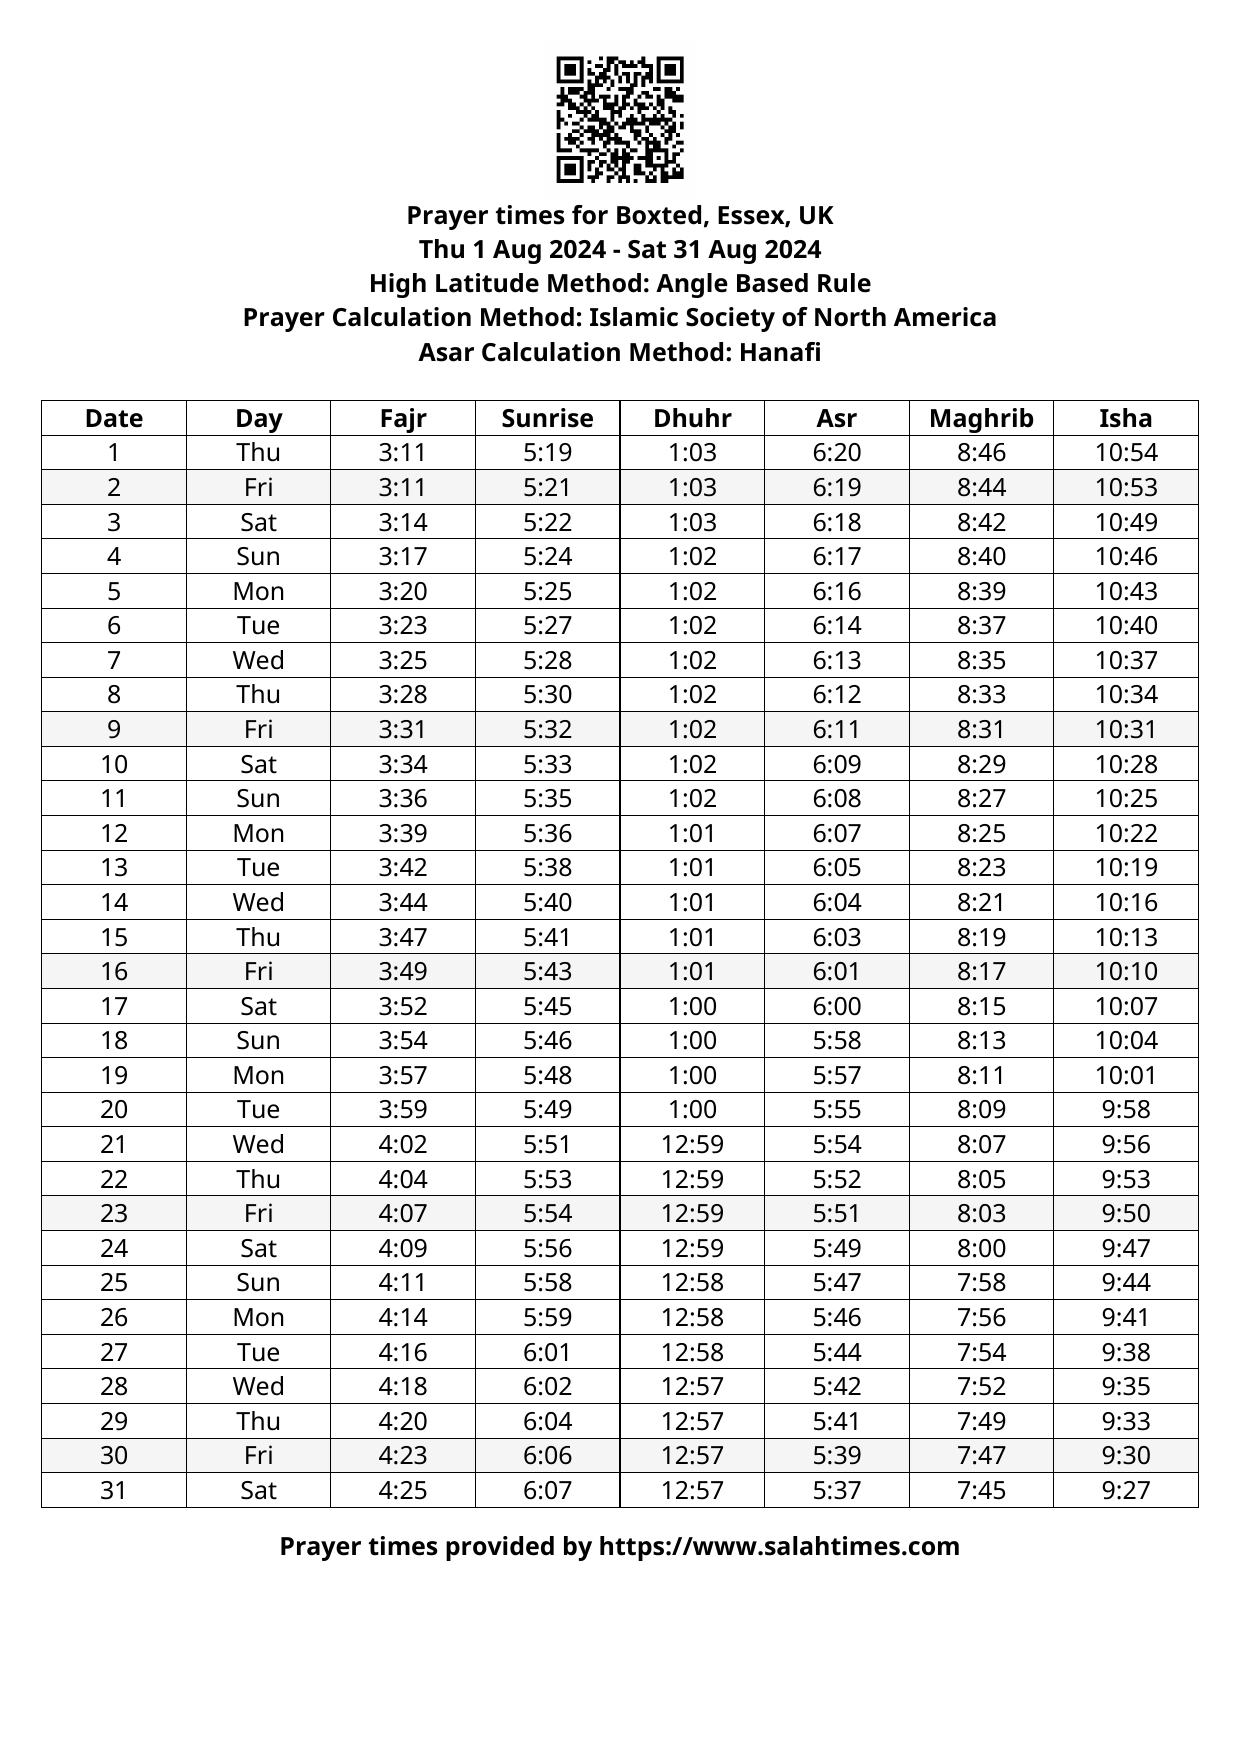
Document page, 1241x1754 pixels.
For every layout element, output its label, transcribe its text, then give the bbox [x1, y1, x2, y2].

table_cell 5:58 [476, 1266, 619, 1299]
table_cell 7:49 [910, 1404, 1053, 1437]
table_cell 23 [42, 1196, 186, 1230]
table_cell 4:25 [331, 1473, 475, 1507]
table_cell 4:07 [331, 1196, 475, 1230]
table_cell 8:13 [910, 1024, 1053, 1057]
table_cell 6:07 [765, 816, 909, 849]
table_cell 10:13 [1054, 920, 1198, 953]
table_cell 13 [42, 851, 186, 884]
table_cell 5:35 [476, 781, 619, 815]
table_cell 24 [42, 1231, 186, 1264]
table_cell 6:16 [765, 574, 909, 607]
table_cell 12:59 [621, 1196, 764, 1230]
table_cell 26 [42, 1300, 186, 1334]
table_cell 1:01 [621, 885, 764, 919]
table_cell Fri [187, 954, 330, 988]
table_cell 5:51 [476, 1127, 619, 1161]
table_cell 1:00 [621, 989, 764, 1022]
table_cell 3:14 [331, 505, 475, 538]
table_cell 30 [42, 1439, 186, 1472]
table_cell 5 [42, 574, 186, 607]
table_cell 5:27 [476, 609, 619, 642]
table_cell 10:25 [1054, 781, 1198, 815]
table_header Fajr [331, 401, 475, 434]
table_cell 6:19 [765, 470, 909, 504]
table_cell 8:37 [910, 609, 1053, 642]
table_cell 8:11 [910, 1058, 1053, 1092]
table_cell Sat [187, 989, 330, 1022]
table_cell 12:57 [621, 1369, 764, 1403]
table_cell 3:34 [331, 747, 475, 780]
table_cell 14 [42, 885, 186, 919]
table_cell 3:11 [331, 436, 475, 469]
table_cell 5:54 [765, 1127, 909, 1161]
table_cell 3:17 [331, 539, 475, 573]
table_cell Fri [187, 712, 330, 746]
table_cell 4:16 [331, 1335, 475, 1368]
table_cell 21 [42, 1127, 186, 1161]
table_header Maghrib [910, 401, 1053, 434]
table_cell Fri [187, 1439, 330, 1472]
table_cell 3:20 [331, 574, 475, 607]
table_cell Sat [187, 505, 330, 538]
table_cell 6:18 [765, 505, 909, 538]
table_cell 4:20 [331, 1404, 475, 1437]
table_cell 5:51 [765, 1196, 909, 1230]
table_cell Sun [187, 781, 330, 815]
table_cell 12:59 [621, 1162, 764, 1195]
table_cell 5:19 [476, 436, 619, 469]
table_cell 8:15 [910, 989, 1053, 1022]
table_cell 6:14 [765, 609, 909, 642]
table_cell 5:55 [765, 1093, 909, 1126]
table_cell 7:56 [910, 1300, 1053, 1334]
table_cell 3:47 [331, 920, 475, 953]
table_cell 5:44 [765, 1335, 909, 1368]
table_cell 5:28 [476, 643, 619, 677]
table_cell 3:36 [331, 781, 475, 815]
table_cell 8:19 [910, 920, 1053, 953]
table_cell 6:08 [765, 781, 909, 815]
table_cell 10:31 [1054, 712, 1198, 746]
table_cell 10:22 [1054, 816, 1198, 849]
table_cell 5:40 [476, 885, 619, 919]
table_cell 8 [42, 678, 186, 711]
table_cell Sun [187, 1024, 330, 1057]
table_cell 7:54 [910, 1335, 1053, 1368]
table_cell 19 [42, 1058, 186, 1092]
table_cell 12:58 [621, 1266, 764, 1299]
table_cell Sun [187, 1266, 330, 1299]
table_cell 8:21 [910, 885, 1053, 919]
table_cell 1:00 [621, 1093, 764, 1126]
table_cell 6:01 [476, 1335, 619, 1368]
table_cell 10:54 [1054, 436, 1198, 469]
table_cell 8:00 [910, 1231, 1053, 1264]
table_cell 17 [42, 989, 186, 1022]
table_cell Wed [187, 1127, 330, 1161]
table_cell 4:09 [331, 1231, 475, 1264]
table_cell 6:20 [765, 436, 909, 469]
table_cell 18 [42, 1024, 186, 1057]
table_cell 5:57 [765, 1058, 909, 1092]
table_cell Wed [187, 885, 330, 919]
table_cell 1:01 [621, 954, 764, 988]
table_cell Tue [187, 1335, 330, 1368]
table_cell Thu [187, 436, 330, 469]
table_cell 5:43 [476, 954, 619, 988]
table_cell 6:05 [765, 851, 909, 884]
table_cell 29 [42, 1404, 186, 1437]
table_cell Fri [187, 1196, 330, 1230]
table_cell 1:02 [621, 539, 764, 573]
table_cell 8:25 [910, 816, 1053, 849]
table_cell 8:23 [910, 851, 1053, 884]
table_cell 4:18 [331, 1369, 475, 1403]
table_cell 4 [42, 539, 186, 573]
table_cell 6:11 [765, 712, 909, 746]
table_cell 10:37 [1054, 643, 1198, 677]
table_cell 9:35 [1054, 1369, 1198, 1403]
table_cell 1:03 [621, 470, 764, 504]
table_cell 5:25 [476, 574, 619, 607]
table_cell Tue [187, 1093, 330, 1126]
table_cell 3 [42, 505, 186, 538]
table_cell 6:09 [765, 747, 909, 780]
table_cell Thu [187, 1404, 330, 1437]
table_cell 9:27 [1054, 1473, 1198, 1507]
table_cell 12 [42, 816, 186, 849]
text Thu 1 Aug 2024 - Sat 31 Aug 2024 [42, 232, 1198, 266]
table_cell 3:31 [331, 712, 475, 746]
table_cell 9:50 [1054, 1196, 1198, 1230]
table_cell 5:30 [476, 678, 619, 711]
table_cell 5:54 [476, 1196, 619, 1230]
table_cell 9:53 [1054, 1162, 1198, 1195]
table_cell 8:39 [910, 574, 1053, 607]
table_cell 5:53 [476, 1162, 619, 1195]
table_cell 4:23 [331, 1439, 475, 1472]
table_cell 5:41 [476, 920, 619, 953]
table_cell 5:52 [765, 1162, 909, 1195]
table_cell 2 [42, 470, 186, 504]
table_cell Mon [187, 1058, 330, 1092]
text Prayer Calculation Method: Islamic Society of North America [42, 300, 1198, 334]
table_cell 25 [42, 1266, 186, 1299]
table_cell 12:57 [621, 1473, 764, 1507]
table_cell 1:00 [621, 1024, 764, 1057]
table_cell 10:10 [1054, 954, 1198, 988]
table_cell 3:44 [331, 885, 475, 919]
table_cell 16 [42, 954, 186, 988]
table_cell 1:01 [621, 816, 764, 849]
table_cell 3:49 [331, 954, 475, 988]
table_header Date [42, 401, 186, 434]
table_cell 10:43 [1054, 574, 1198, 607]
table_cell 1:02 [621, 678, 764, 711]
table_cell 10:34 [1054, 678, 1198, 711]
table_header Dhuhr [621, 401, 764, 434]
table_cell 1:02 [621, 781, 764, 815]
table_cell 8:27 [910, 781, 1053, 815]
table_cell 10 [42, 747, 186, 780]
table_cell 5:32 [476, 712, 619, 746]
table_cell 5:58 [765, 1024, 909, 1057]
table_cell Tue [187, 609, 330, 642]
table_cell 1:02 [621, 643, 764, 677]
table_header Isha [1054, 401, 1198, 434]
table_cell 1:01 [621, 920, 764, 953]
table_cell 3:25 [331, 643, 475, 677]
table_cell 9:56 [1054, 1127, 1198, 1161]
table_cell 8:42 [910, 505, 1053, 538]
table_cell 10:04 [1054, 1024, 1198, 1057]
table_cell 1 [42, 436, 186, 469]
table_cell 7:45 [910, 1473, 1053, 1507]
table_cell 10:46 [1054, 539, 1198, 573]
table_cell 1:02 [621, 712, 764, 746]
table_cell 5:37 [765, 1473, 909, 1507]
table_cell 6 [42, 609, 186, 642]
table_cell 12:57 [621, 1439, 764, 1472]
table_cell 5:46 [476, 1024, 619, 1057]
table_cell 1:02 [621, 609, 764, 642]
table_cell 1:02 [621, 574, 764, 607]
table_header Day [187, 401, 330, 434]
table_cell 6:01 [765, 954, 909, 988]
table_cell 10:19 [1054, 851, 1198, 884]
table_cell 6:17 [765, 539, 909, 573]
table_cell 8:17 [910, 954, 1053, 988]
table_cell 3:42 [331, 851, 475, 884]
table_cell 9:44 [1054, 1266, 1198, 1299]
table_cell 10:40 [1054, 609, 1198, 642]
table_cell 9:33 [1054, 1404, 1198, 1437]
table_cell 9 [42, 712, 186, 746]
table_cell 5:56 [476, 1231, 619, 1264]
table_cell 8:05 [910, 1162, 1053, 1195]
table_cell 7:47 [910, 1439, 1053, 1472]
table_cell Sat [187, 1231, 330, 1264]
table_cell 5:59 [476, 1300, 619, 1334]
table_cell 4:02 [331, 1127, 475, 1161]
table_cell 10:49 [1054, 505, 1198, 538]
table_cell 12:59 [621, 1127, 764, 1161]
table_cell 10:07 [1054, 989, 1198, 1022]
picture [542, 41, 699, 198]
table_cell 9:58 [1054, 1093, 1198, 1126]
table_cell 6:12 [765, 678, 909, 711]
table_cell 3:39 [331, 816, 475, 849]
table_cell Tue [187, 851, 330, 884]
table_cell 9:38 [1054, 1335, 1198, 1368]
table_cell 3:59 [331, 1093, 475, 1126]
text High Latitude Method: Angle Based Rule [42, 266, 1198, 300]
table_cell 8:44 [910, 470, 1053, 504]
table_cell Sat [187, 747, 330, 780]
table_header Sunrise [476, 401, 619, 434]
table_cell Sun [187, 539, 330, 573]
text Prayer times provided by https://www.salahtimes.com [42, 1528, 1198, 1563]
table_cell 1:03 [621, 505, 764, 538]
table_cell 3:23 [331, 609, 475, 642]
table_cell 4:04 [331, 1162, 475, 1195]
table_cell Mon [187, 574, 330, 607]
table_cell 4:11 [331, 1266, 475, 1299]
table_cell 20 [42, 1093, 186, 1126]
table_cell 3:52 [331, 989, 475, 1022]
table_cell 5:48 [476, 1058, 619, 1092]
table_cell 8:40 [910, 539, 1053, 573]
table_cell 8:07 [910, 1127, 1053, 1161]
table_cell 1:02 [621, 747, 764, 780]
table_cell Sat [187, 1473, 330, 1507]
table_cell 1:01 [621, 851, 764, 884]
table_cell 4:14 [331, 1300, 475, 1334]
table_cell 10:16 [1054, 885, 1198, 919]
table_cell 5:33 [476, 747, 619, 780]
table_cell 10:53 [1054, 470, 1198, 504]
table_cell 3:28 [331, 678, 475, 711]
table_cell 5:41 [765, 1404, 909, 1437]
table_cell 8:29 [910, 747, 1053, 780]
table_cell 12:58 [621, 1300, 764, 1334]
table_cell Wed [187, 1369, 330, 1403]
table_cell 10:28 [1054, 747, 1198, 780]
table_cell 31 [42, 1473, 186, 1507]
table_cell 3:57 [331, 1058, 475, 1092]
table_cell 5:49 [765, 1231, 909, 1264]
table_cell 8:35 [910, 643, 1053, 677]
table_cell 5:21 [476, 470, 619, 504]
table_cell 6:07 [476, 1473, 619, 1507]
table_cell 5:22 [476, 505, 619, 538]
table_cell 12:59 [621, 1231, 764, 1264]
table_cell 11 [42, 781, 186, 815]
table_cell 15 [42, 920, 186, 953]
table_cell 5:42 [765, 1369, 909, 1403]
table_cell 9:41 [1054, 1300, 1198, 1334]
table_cell 6:04 [476, 1404, 619, 1437]
table_cell 7:52 [910, 1369, 1053, 1403]
table_cell Thu [187, 1162, 330, 1195]
table_cell 27 [42, 1335, 186, 1368]
table_cell 5:38 [476, 851, 619, 884]
table_cell 28 [42, 1369, 186, 1403]
table_cell 6:03 [765, 920, 909, 953]
table_cell 5:49 [476, 1093, 619, 1126]
table_cell 8:09 [910, 1093, 1053, 1126]
table_cell 3:54 [331, 1024, 475, 1057]
table_cell Mon [187, 816, 330, 849]
table_cell 12:58 [621, 1335, 764, 1368]
table_cell 6:04 [765, 885, 909, 919]
table_cell 10:01 [1054, 1058, 1198, 1092]
table_cell 8:46 [910, 436, 1053, 469]
table_cell 1:00 [621, 1058, 764, 1092]
table_cell 9:30 [1054, 1439, 1198, 1472]
table_cell Fri [187, 470, 330, 504]
table_cell 8:33 [910, 678, 1053, 711]
table_cell 5:24 [476, 539, 619, 573]
table_cell 22 [42, 1162, 186, 1195]
table_cell Thu [187, 678, 330, 711]
table_header Asr [765, 401, 909, 434]
table_cell 6:02 [476, 1369, 619, 1403]
table_cell 6:13 [765, 643, 909, 677]
table_cell 5:45 [476, 989, 619, 1022]
table_cell 12:57 [621, 1404, 764, 1437]
table_cell 5:47 [765, 1266, 909, 1299]
text Prayer times for Boxted, Essex, UK [42, 198, 1198, 232]
table_cell 8:31 [910, 712, 1053, 746]
text Asar Calculation Method: Hanafi [42, 334, 1198, 368]
table_cell 8:03 [910, 1196, 1053, 1230]
table_cell 1:03 [621, 436, 764, 469]
table_cell Mon [187, 1300, 330, 1334]
table_cell Wed [187, 643, 330, 677]
table_cell 5:46 [765, 1300, 909, 1334]
table_cell 7 [42, 643, 186, 677]
table_cell 9:47 [1054, 1231, 1198, 1264]
table_cell Thu [187, 920, 330, 953]
table_cell 7:58 [910, 1266, 1053, 1299]
table_cell 3:11 [331, 470, 475, 504]
table_cell 5:39 [765, 1439, 909, 1472]
table_cell 6:06 [476, 1439, 619, 1472]
table_cell 6:00 [765, 989, 909, 1022]
table_cell 5:36 [476, 816, 619, 849]
